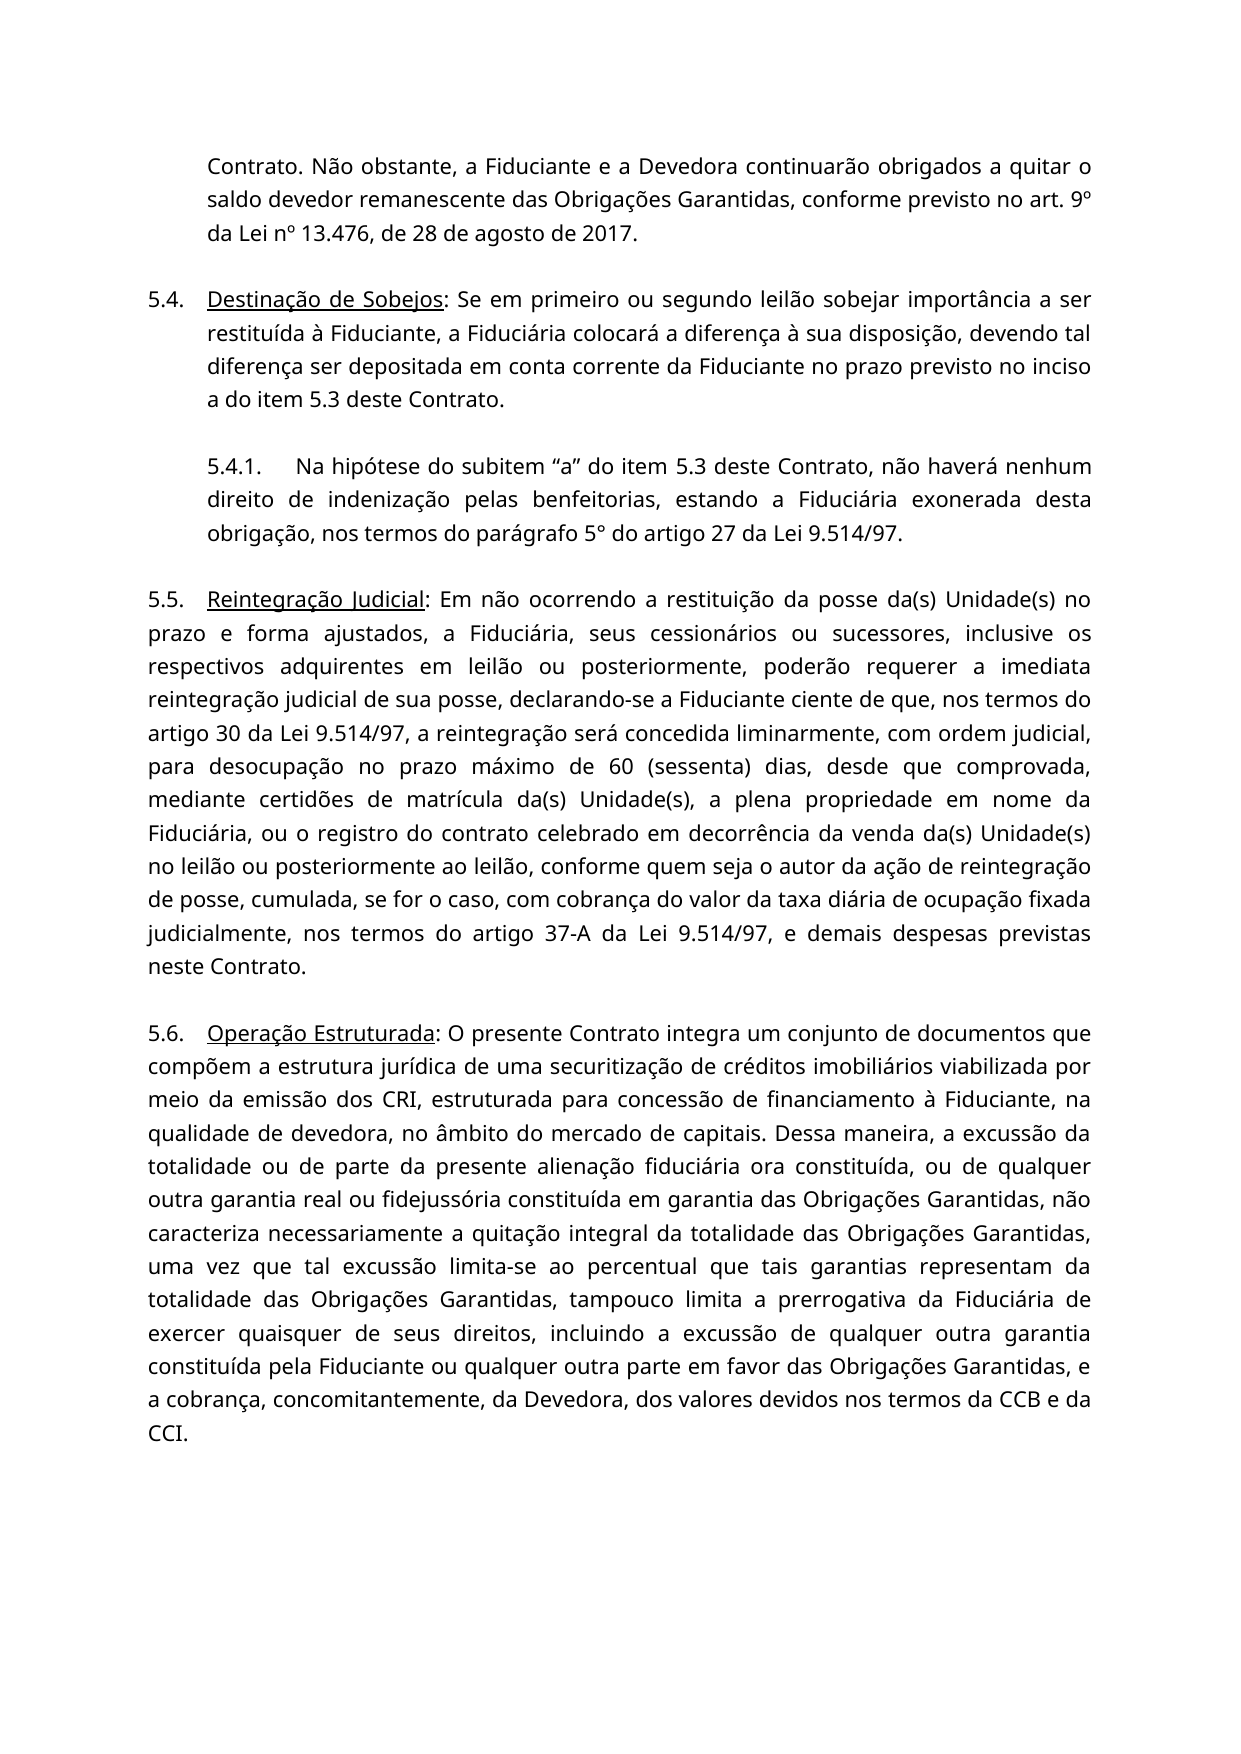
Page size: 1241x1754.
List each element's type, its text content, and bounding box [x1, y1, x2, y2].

list Operação Estruturada: O presente Contrato integra um conjunto de documentos que compõem a estrutura jurídica de uma securitização de créditos imobiliários viabilizada por meio da emissão dos CRI, estruturada para concessão de financiamento à Fiduciante, na qualidade de devedora, no âmbito do mercado de capitais. Dessa maneira, a excussão da totalidade ou de parte da presente alienação fiduciária ora constituída, ou de qualquer outra garantia real ou fidejussória constituída em garantia das Obrigações Garantidas, não caracteriza necessariamente a quitação integral da totalidade das Obrigações Garantidas, uma vez que tal excussão limita-se ao percentual que tais garantias representam da totalidade das Obrigações Garantidas, tampouco limita a prerrogativa da Fiduciária de exercer quaisquer de seus direitos, incluindo a excussão de qualquer outra garantia constituída pela Fiduciante ou qualquer outra parte em favor das Obrigações Garantidas, e a cobrança, concomitantemente, da Devedora, dos valores devidos nos termos da CCB e da CCI. [148, 1014, 1092, 1448]
list Reintegração Judicial: Em não ocorrendo a restituição da posse da(s) Unidade(s) no prazo e forma ajustados, a Fiduciária, seus cessionários ou sucessores, inclusive os respectivos adquirentes em leilão ou posteriormente, poderão requerer a imediata reintegração judicial de sua posse, declarando-se a Fiduciante ciente de que, nos termos do artigo 30 da Lei 9.514/97, a reintegração será concedida liminarmente, com ordem judicial, para desocupação no prazo máximo de 60 (sessenta) dias, desde que comprovada, mediante certidões de matrícula da(s) Unidade(s), a plena propriedade em nome da Fiduciária, ou o registro do contrato celebrado em decorrência da venda da(s) Unidade(s) no leilão ou posteriormente ao leilão, conforme quem seja o autor da ação de reintegração de posse, cumulada, se for o caso, com cobrança do valor da taxa diária de ocupação fixada judicialmente, nos termos do artigo 37-A da Lei 9.514/97, e demais despesas previstas neste Contrato. [148, 581, 1092, 981]
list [148, 148, 1092, 248]
list Destinação de Sobejos: Se em primeiro ou segundo leilão sobejar importância a ser restituída à Fiduciante, a Fiduciária colocará a diferença à sua disposição, devendo tal diferença ser depositada em conta corrente da Fiduciante no prazo previsto no inciso a do item 5.3 deste Contrato. [148, 281, 1092, 414]
list Na hipótese do subitem “a” do item 5.3 deste Contrato, não haverá nenhum direito de indenização pelas benfeitorias, estando a Fiduciária exonerada desta obrigação, nos termos do parágrafo 5° do artigo 27 da Lei 9.514/97. [207, 448, 1092, 548]
